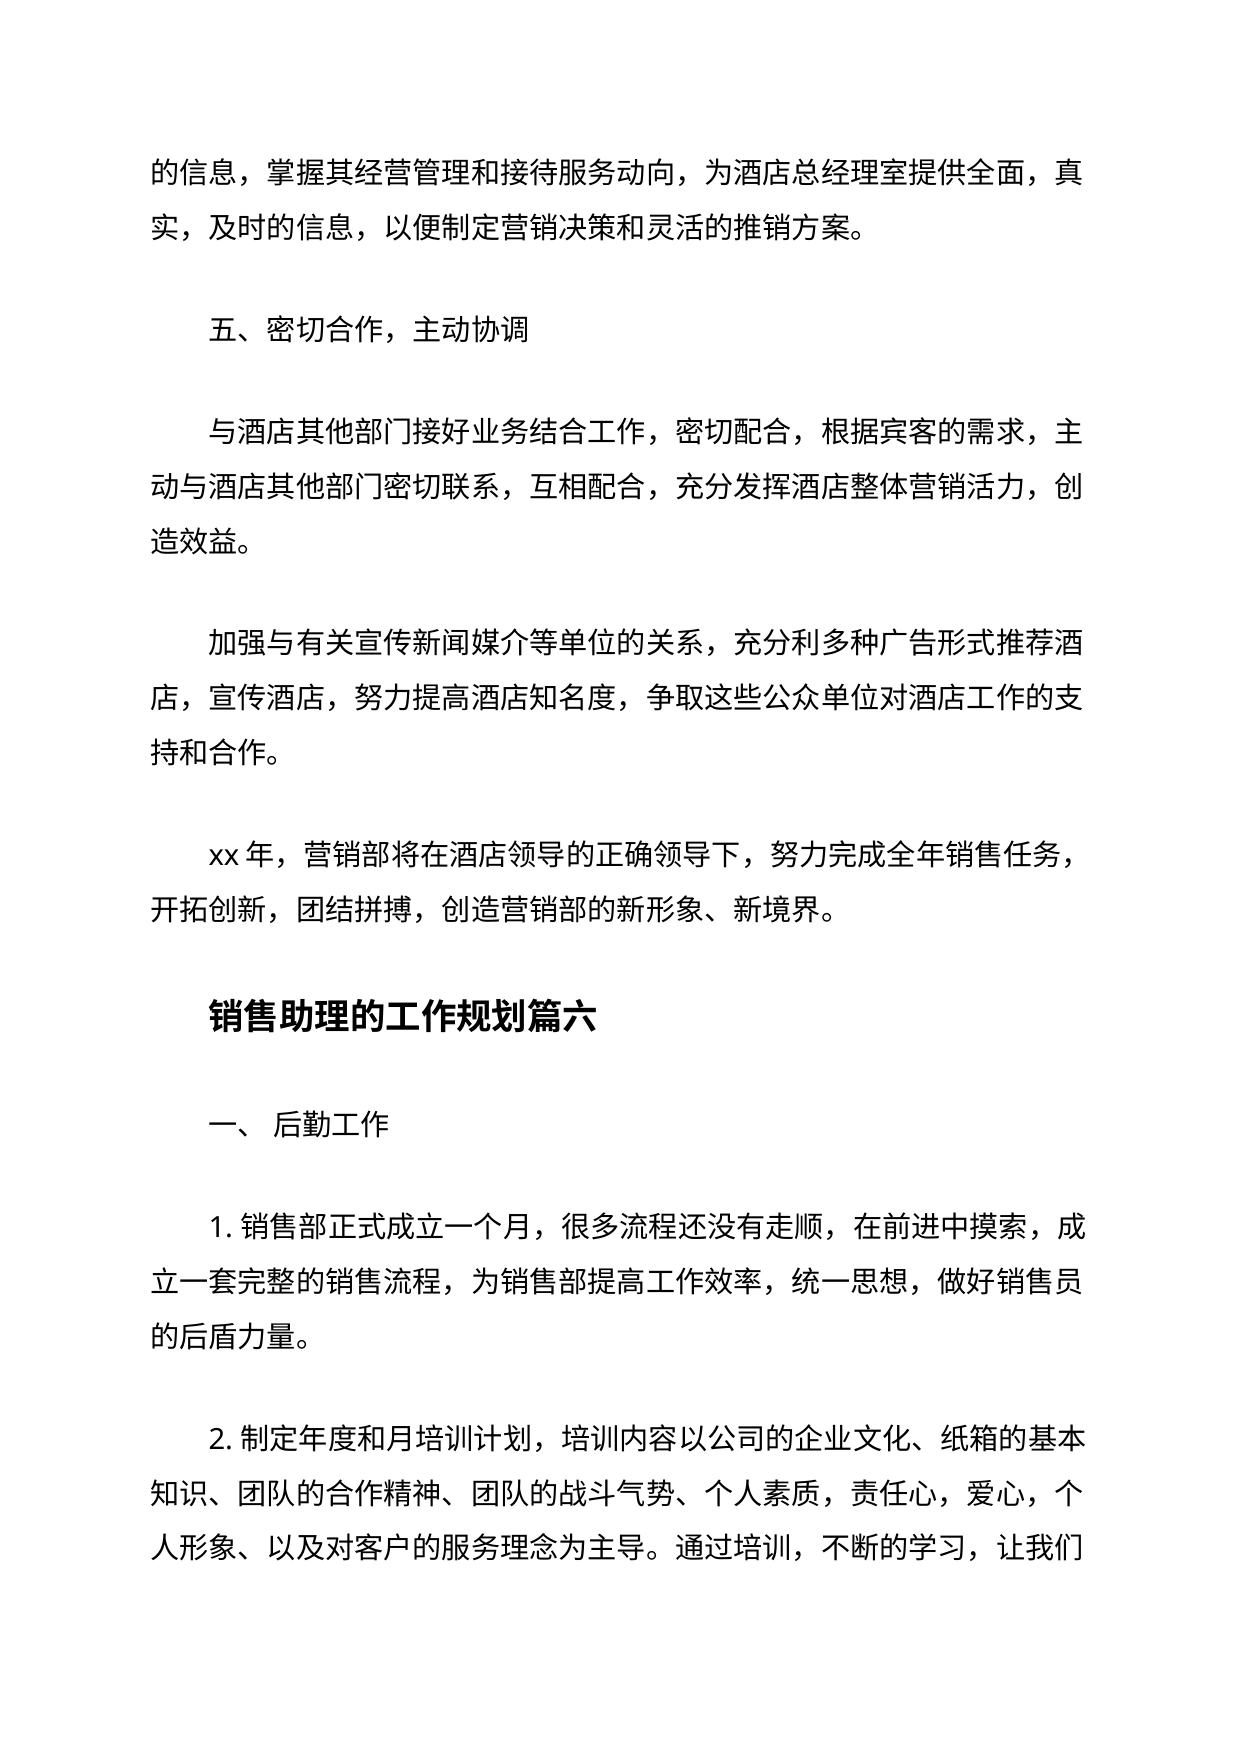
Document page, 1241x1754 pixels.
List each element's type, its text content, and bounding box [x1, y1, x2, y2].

text xx年，营销部将在酒店领导的正确领导下，努力完成全年销售任务，开拓创新，团结拼搏，创造营销部的新形象、新境界。 [150, 832, 1090, 929]
text 五、密切合作，主动协调 [150, 307, 1090, 349]
text 1. 销售部正式成立一个月，很多流程还没有走顺，在前进中摸索，成立一套完整的销售流程，为销售部提高工作效率，统一思想，做好销售员的后盾力量。 [150, 1203, 1090, 1356]
text 一、 后勤工作 [150, 1102, 1090, 1144]
text 销售助理的工作规划篇六 [150, 988, 1090, 1039]
text 与酒店其他部门接好业务结合工作，密切配合，根据宾客的需求，主动与酒店其他部门密切联系，互相配合，充分发挥酒店整体营销活力，创造效益。 [150, 408, 1090, 561]
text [150, 1415, 1090, 1567]
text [150, 150, 1090, 247]
text 加强与有关宣传新闻媒介等单位的关系，充分利多种广告形式推荐酒店，宣传酒店，努力提高酒店知名度，争取这些公众单位对酒店工作的支持和合作。 [150, 620, 1090, 772]
